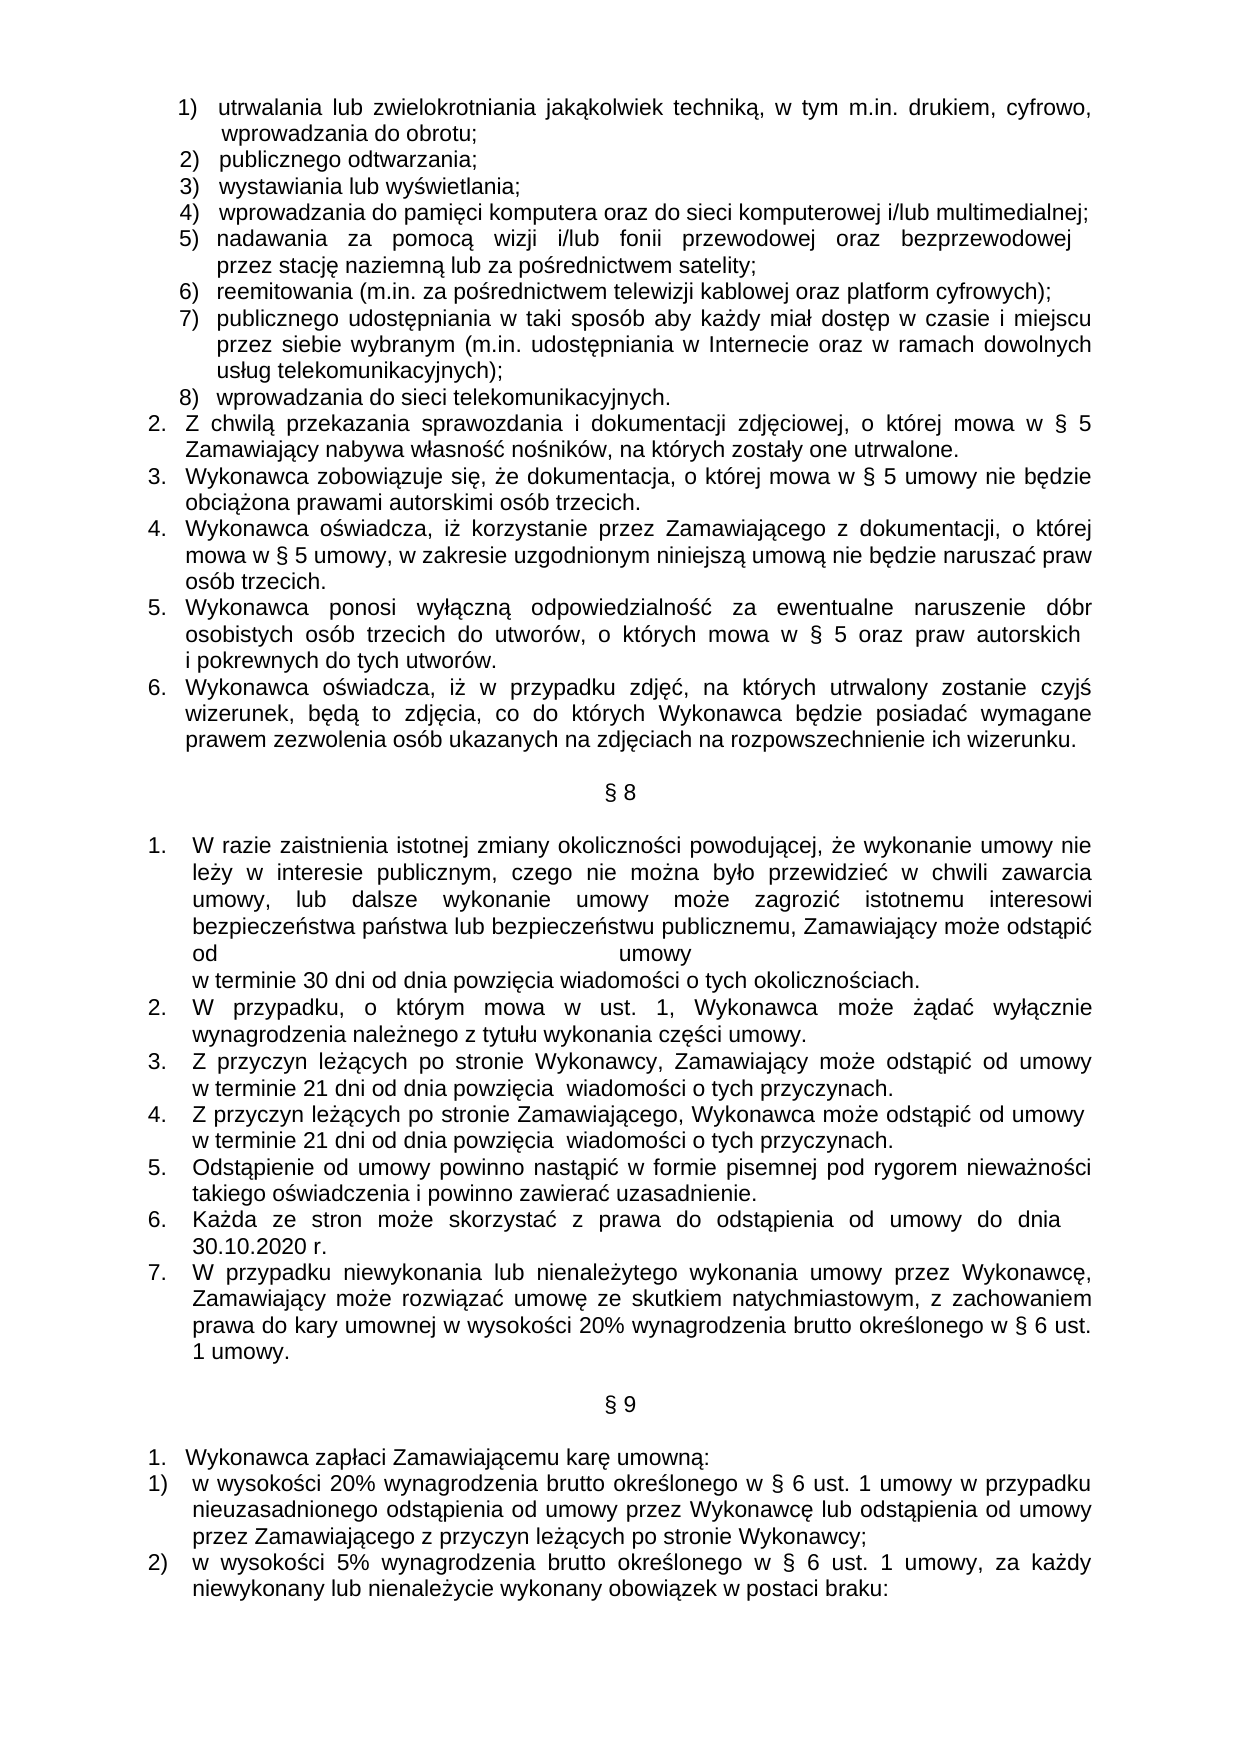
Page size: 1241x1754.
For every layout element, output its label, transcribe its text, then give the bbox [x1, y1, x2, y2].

list Wykonawca zapłaci Zamawiającemu karę umowną: [148, 1443, 1093, 1470]
list Odstąpienie od umowy powinno nastąpić w formie pisemnej pod rygorem nieważności takiego oświadczenia i powinno zawierać uzasadnienie. [148, 1154, 1093, 1206]
list Wykonawca zobowiązuje się, że dokumentacja, o której mowa w § 5 umowy nie będzie obciążona prawami autorskimi osób trzecich. [148, 463, 1093, 515]
list Z przyczyn leżących po stronie Wykonawcy, Zamawiający może odstąpić od umowy w terminie 21 dni od dnia powzięcia wiadomości o tych przyczynach. [148, 1048, 1093, 1101]
text § 8 [148, 779, 1093, 805]
list nadawania za pomocą wizji i/lub fonii przewodowej oraz bezprzewodowej przez stację naziemną lub za pośrednictwem satelity; [179, 225, 1093, 278]
list Każda ze stron może skorzystać z prawa do odstąpienia od umowy do dnia 30.10.2020 r. [148, 1206, 1093, 1259]
text § 9 [148, 1391, 1093, 1417]
list W przypadku, o którym mowa w ust. 1, Wykonawca może żądać wyłącznie wynagrodzenia należnego z tytułu wykonania części umowy. [148, 994, 1093, 1048]
text 1) utrwalania lub zwielokrotniania jakąkolwiek techniką, w tym m.in. drukiem, cyfrowo, wprowadzania do obrotu; [177, 94, 1093, 146]
text 4) wprowadzania do pamięci komputera oraz do sieci komputerowej i/lub multimedialnej; [148, 199, 1093, 225]
list Wykonawca oświadcza, iż w przypadku zdjęć, na których utrwalony zostanie czyjś wizerunek, będą to zdjęcia, co do których Wykonawca będzie posiadać wymagane prawem zezwolenia osób ukazanych na zdjęciach na rozpowszechnienie ich wizerunku. [148, 673, 1093, 752]
list W przypadku niewykonania lub nienależytego wykonania umowy przez Wykonawcę, Zamawiający może rozwiązać umowę ze skutkiem natychmiastowym, z zachowaniem prawa do kary umownej w wysokości 20% wynagrodzenia brutto określonego w § 6 ust. 1 umowy. [148, 1259, 1093, 1364]
list Wykonawca ponosi wyłączną odpowiedzialność za ewentualne naruszenie dóbr osobistych osób trzecich do utworów, o których mowa w § 5 oraz praw autorskich i pokrewnych do tych utworów. [148, 594, 1093, 673]
text 2) publicznego odtwarzania; [148, 146, 1093, 173]
list Z przyczyn leżących po stronie Zamawiającego, Wykonawca może odstąpić od umowy w terminie 21 dni od dnia powzięcia wiadomości o tych przyczynach. [148, 1101, 1093, 1154]
text 3) wystawiania lub wyświetlania; [148, 173, 1093, 199]
list wprowadzania do sieci telekomunikacyjnych. [179, 383, 1093, 410]
list Wykonawca oświadcza, iż korzystanie przez Zamawiającego z dokumentacji, o której mowa w § 5 umowy, w zakresie uzgodnionym niniejszą umową nie będzie naruszać praw osób trzecich. [148, 515, 1093, 594]
list w wysokości 20% wynagrodzenia brutto określonego w § 6 ust. 1 umowy w przypadku nieuzasadnionego odstąpienia od umowy przez Wykonawcę lub odstąpienia od umowy przez Zamawiającego z przyczyn leżących po stronie Wykonawcy; [148, 1470, 1093, 1549]
list W razie zaistnienia istotnej zmiany okoliczności powodującej, że wykonanie umowy nie leży w interesie publicznym, czego nie można było przewidzieć w chwili zawarcia umowy, lub dalsze wykonanie umowy może zagrozić istotnemu interesowi bezpieczeństwa państwa lub bezpieczeństwu publicznemu, Zamawiający może odstąpić od umowy w terminie 30 dni od dnia powzięcia wiadomości o tych okolicznościach. [148, 832, 1093, 994]
list w wysokości 5% wynagrodzenia brutto określonego w § 6 ust. 1 umowy, za każdy niewykonany lub nienależycie wykonany obowiązek w postaci braku: [148, 1549, 1093, 1602]
list publicznego udostępniania w taki sposób aby każdy miał dostęp w czasie i miejscu przez siebie wybranym (m.in. udostępniania w Internecie oraz w ramach dowolnych usług telekomunikacyjnych); [179, 304, 1093, 383]
list Z chwilą przekazania sprawozdania i dokumentacji zdjęciowej, o której mowa w § 5 Zamawiający nabywa własność nośników, na których zostały one utrwalone. [148, 410, 1093, 463]
list reemitowania (m.in. za pośrednictwem telewizji kablowej oraz platform cyfrowych); [179, 278, 1093, 304]
